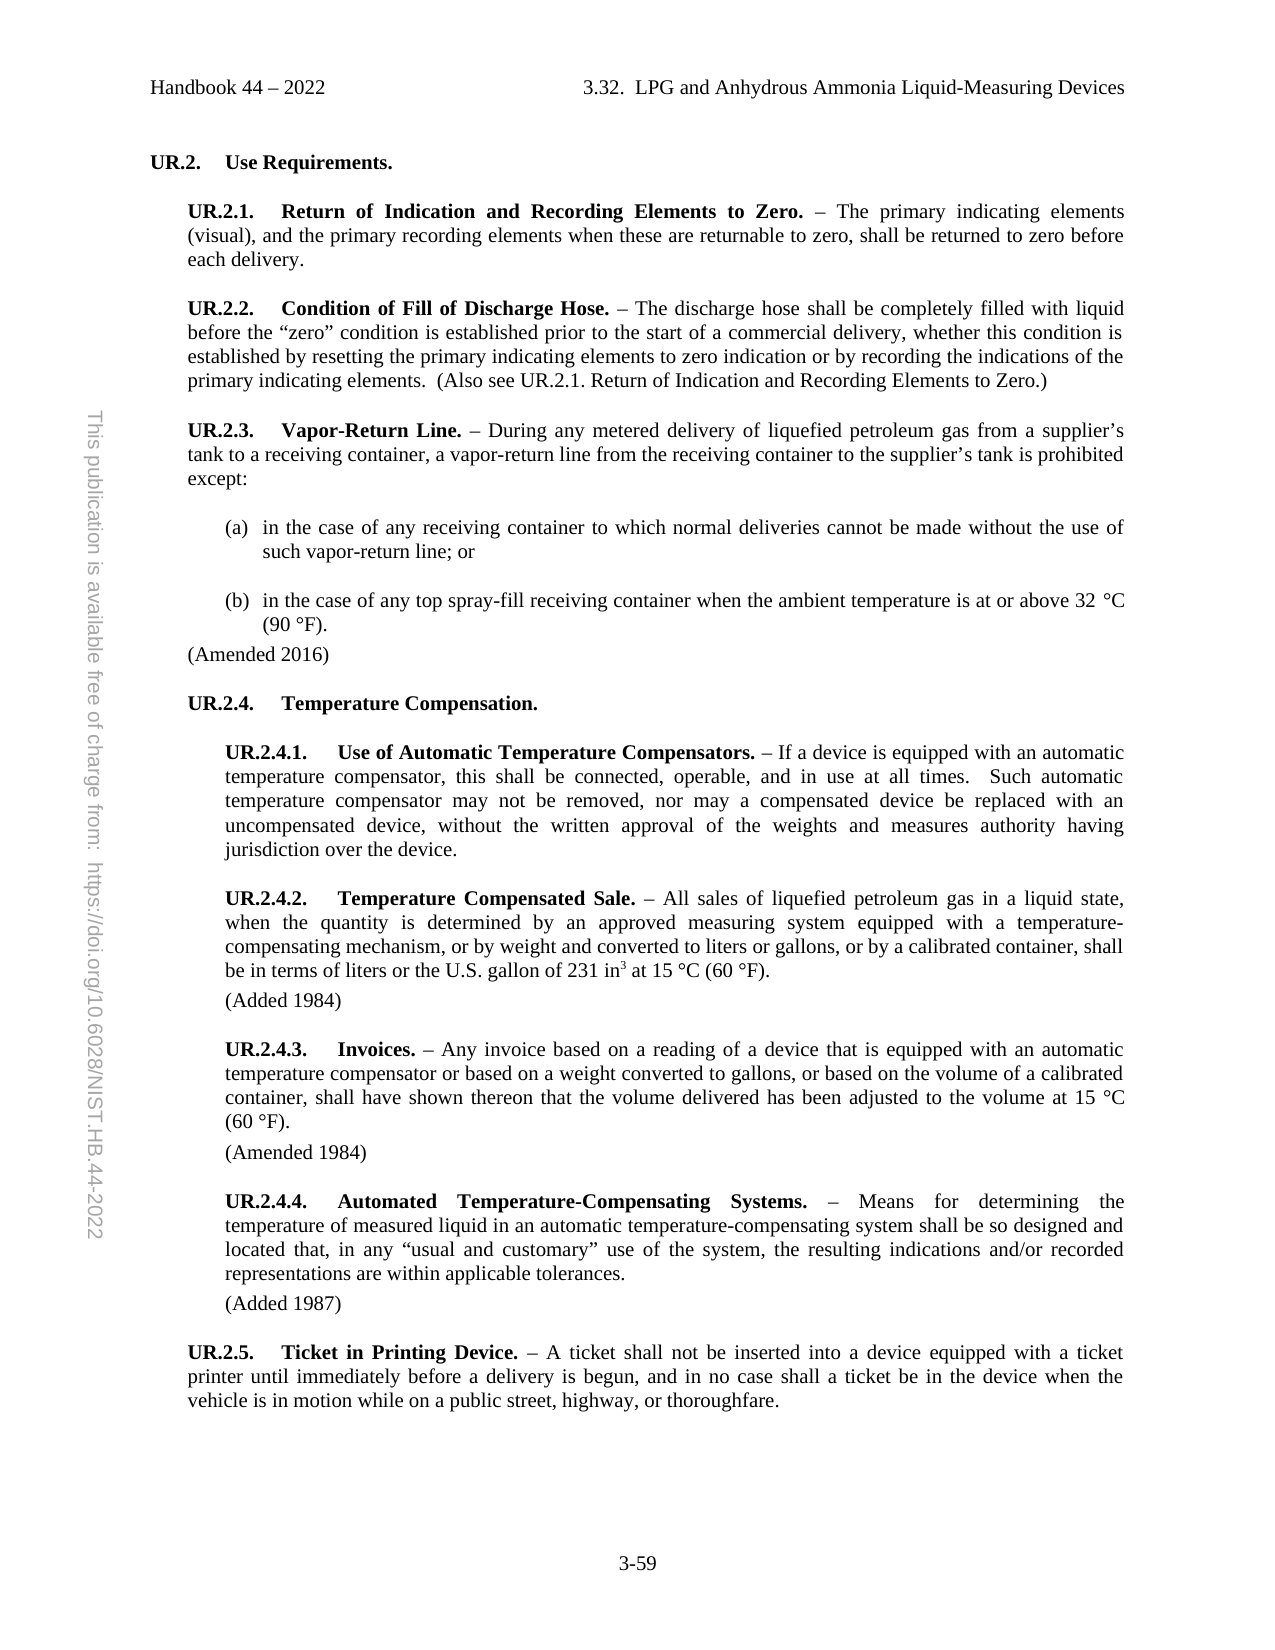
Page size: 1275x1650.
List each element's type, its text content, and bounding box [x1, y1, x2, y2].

text (Added 1987) [225, 1291, 1125, 1315]
text UR.2.3. Vapor-Return Line. – During any metered delivery of liquefied petroleum gas from a supplier’s tank to a receiving container, a vapor-return line from the receiving container to the supplier’s tank is prohibited except: [187, 417, 1125, 490]
text UR.2.5. Ticket in Printing Device. – A ticket shall not be inserted into a device equipped with a ticket printer until immediately before a delivery is begun, and in no case shall a ticket be in the device when the vehicle is in motion while on a public street, highway, or thoroughfare. [187, 1340, 1125, 1412]
text UR.2.4.4. Automated Temperature-Compensating Systems. – Means for determining the temperature of measured liquid in an automatic temperature-compensating system shall be so designed and located that, in any “usual and customary” use of the system, the resulting indications and/or recorded representations are within applicable tolerances. [225, 1189, 1125, 1285]
subtitle UR.2.4. Temperature Compensation. [187, 691, 1125, 715]
text UR.2.2. Condition of Fill of Discharge Hose. – The discharge hose shall be completely filled with liquid before the “zero” condition is established prior to the start of a commercial delivery, whether this condition is established by resetting the primary indicating elements to zero indication or by recording the indications of the primary indicating elements. (Also see UR.2.1. Return of Indication and Recording Elements to Zero.) [187, 296, 1125, 392]
text (Added 1984) [225, 988, 1125, 1012]
subtitle UR.2. Use Requirements. [150, 150, 1125, 174]
text (a) in the case of any receiving container to which normal deliveries cannot be made without the use of such vapor-return line; or [225, 515, 1125, 563]
text UR.2.4.2. Temperature Compensated Sale. – All sales of liquefied petroleum gas in a liquid state, when the quantity is determined by an approved measuring system equipped with a temperature-compensating mechanism, or by weight and converted to liters or gallons, or by a calibrated container, shall be in terms of liters or the U.S. gallon of 231 in3 at 15 °C (60 °F). [225, 886, 1125, 982]
text (Amended 1984) [225, 1140, 1125, 1164]
text UR.2.1. Return of Indication and Recording Elements to Zero. – The primary indicating elements (visual), and the primary recording elements when these are returnable to zero, shall be returned to zero before each delivery. [187, 199, 1125, 271]
text (Amended 2016) [187, 642, 1125, 666]
text (b) in the case of any top spray-fill receiving container when the ambient temperature is at or above 32 °C (90 °F). [225, 588, 1125, 636]
text UR.2.4.3. Invoices. – Any invoice based on a reading of a device that is equipped with an automatic temperature compensator or based on a weight converted to gallons, or based on the volume of a calibrated container, shall have shown thereon that the volume delivered has been adjusted to the volume at 15 °C (60 °F). [225, 1037, 1125, 1133]
text UR.2.4.1. Use of Automatic Temperature Compensators. – If a device is equipped with an automatic temperature compensator, this shall be connected, operable, and in use at all times. Such automatic temperature compensator may not be removed, nor may a compensated device be replaced with an uncompensated device, without the written approval of the weights and measures authority having jurisdiction over the device. [225, 740, 1125, 861]
